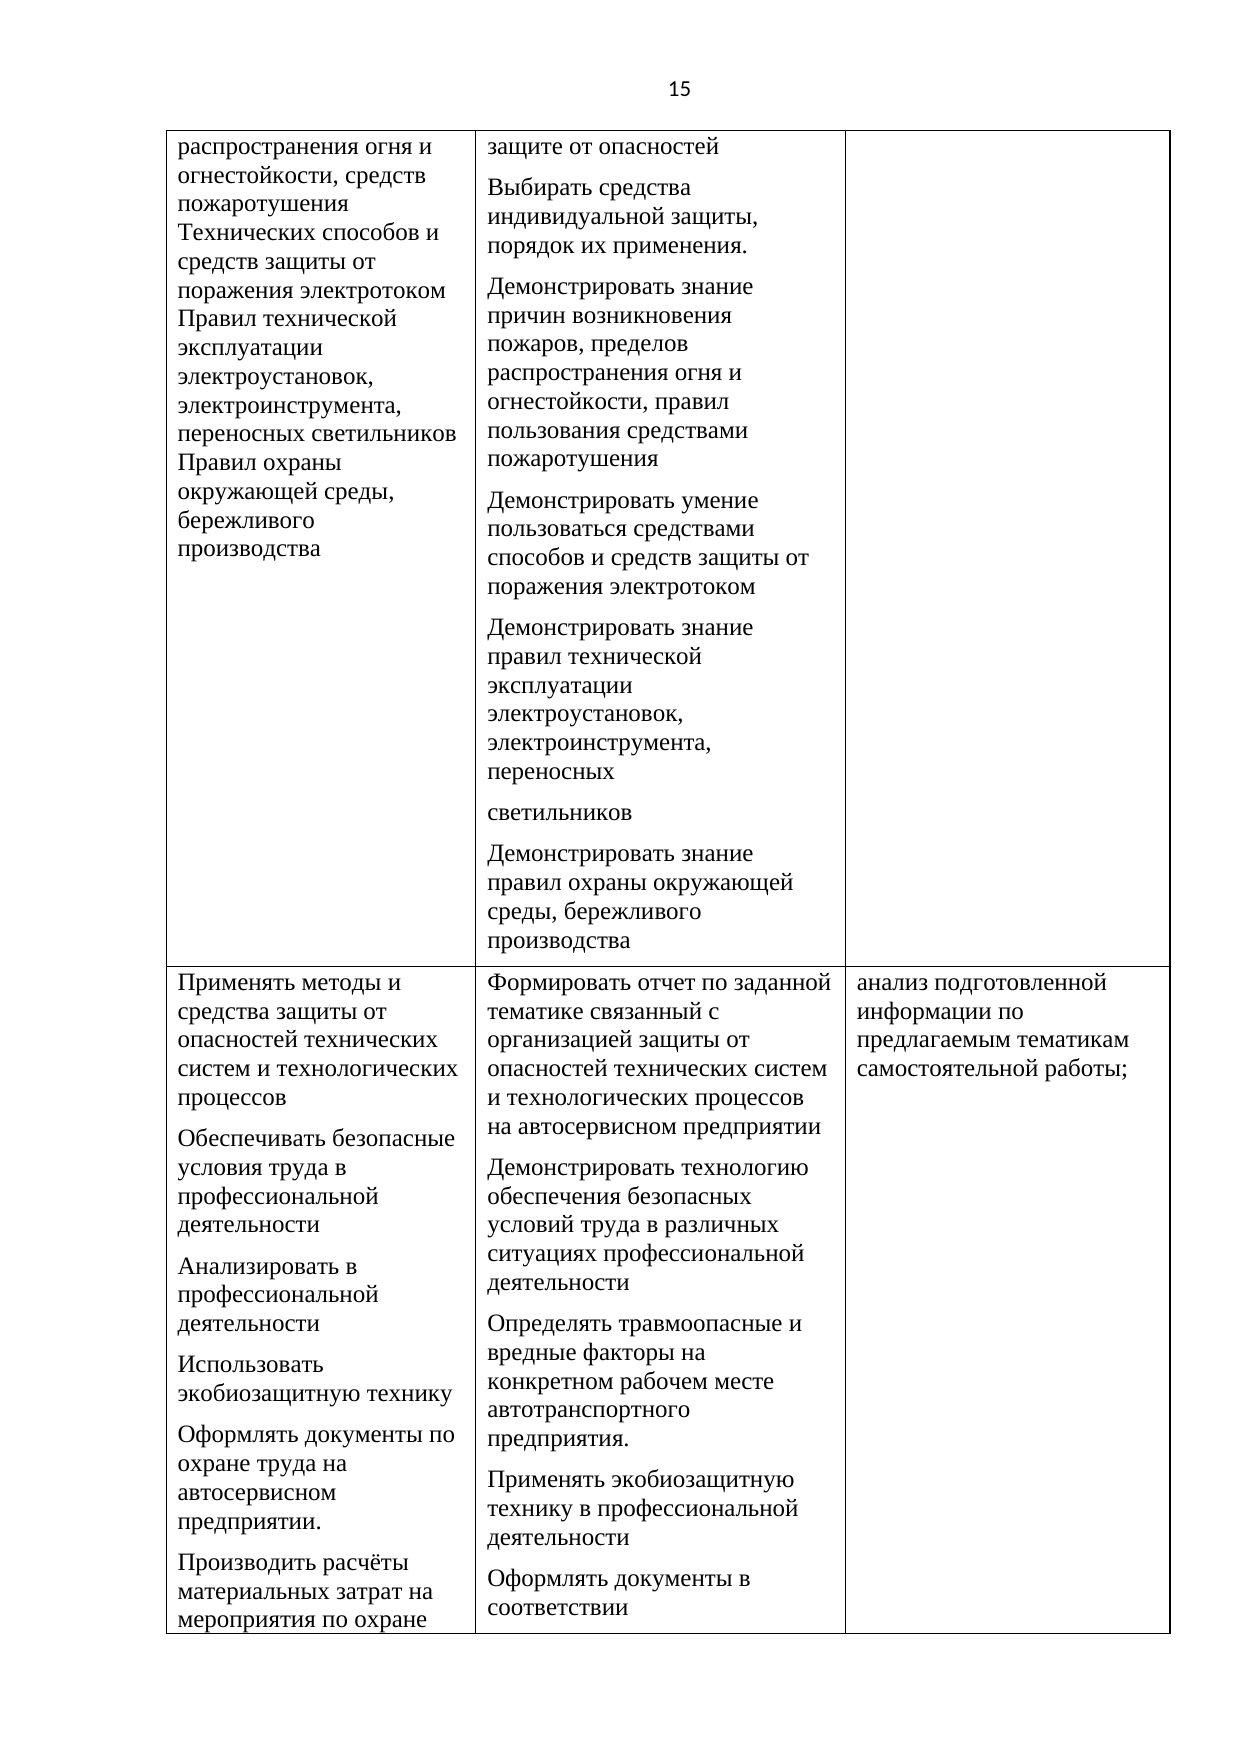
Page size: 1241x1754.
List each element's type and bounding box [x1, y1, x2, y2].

table_cell [167, 131, 475, 966]
table_cell [846, 967, 1169, 1633]
table_cell [167, 967, 475, 1633]
table_cell [846, 131, 1169, 966]
table_cell [476, 967, 845, 1633]
table_cell [476, 131, 845, 966]
